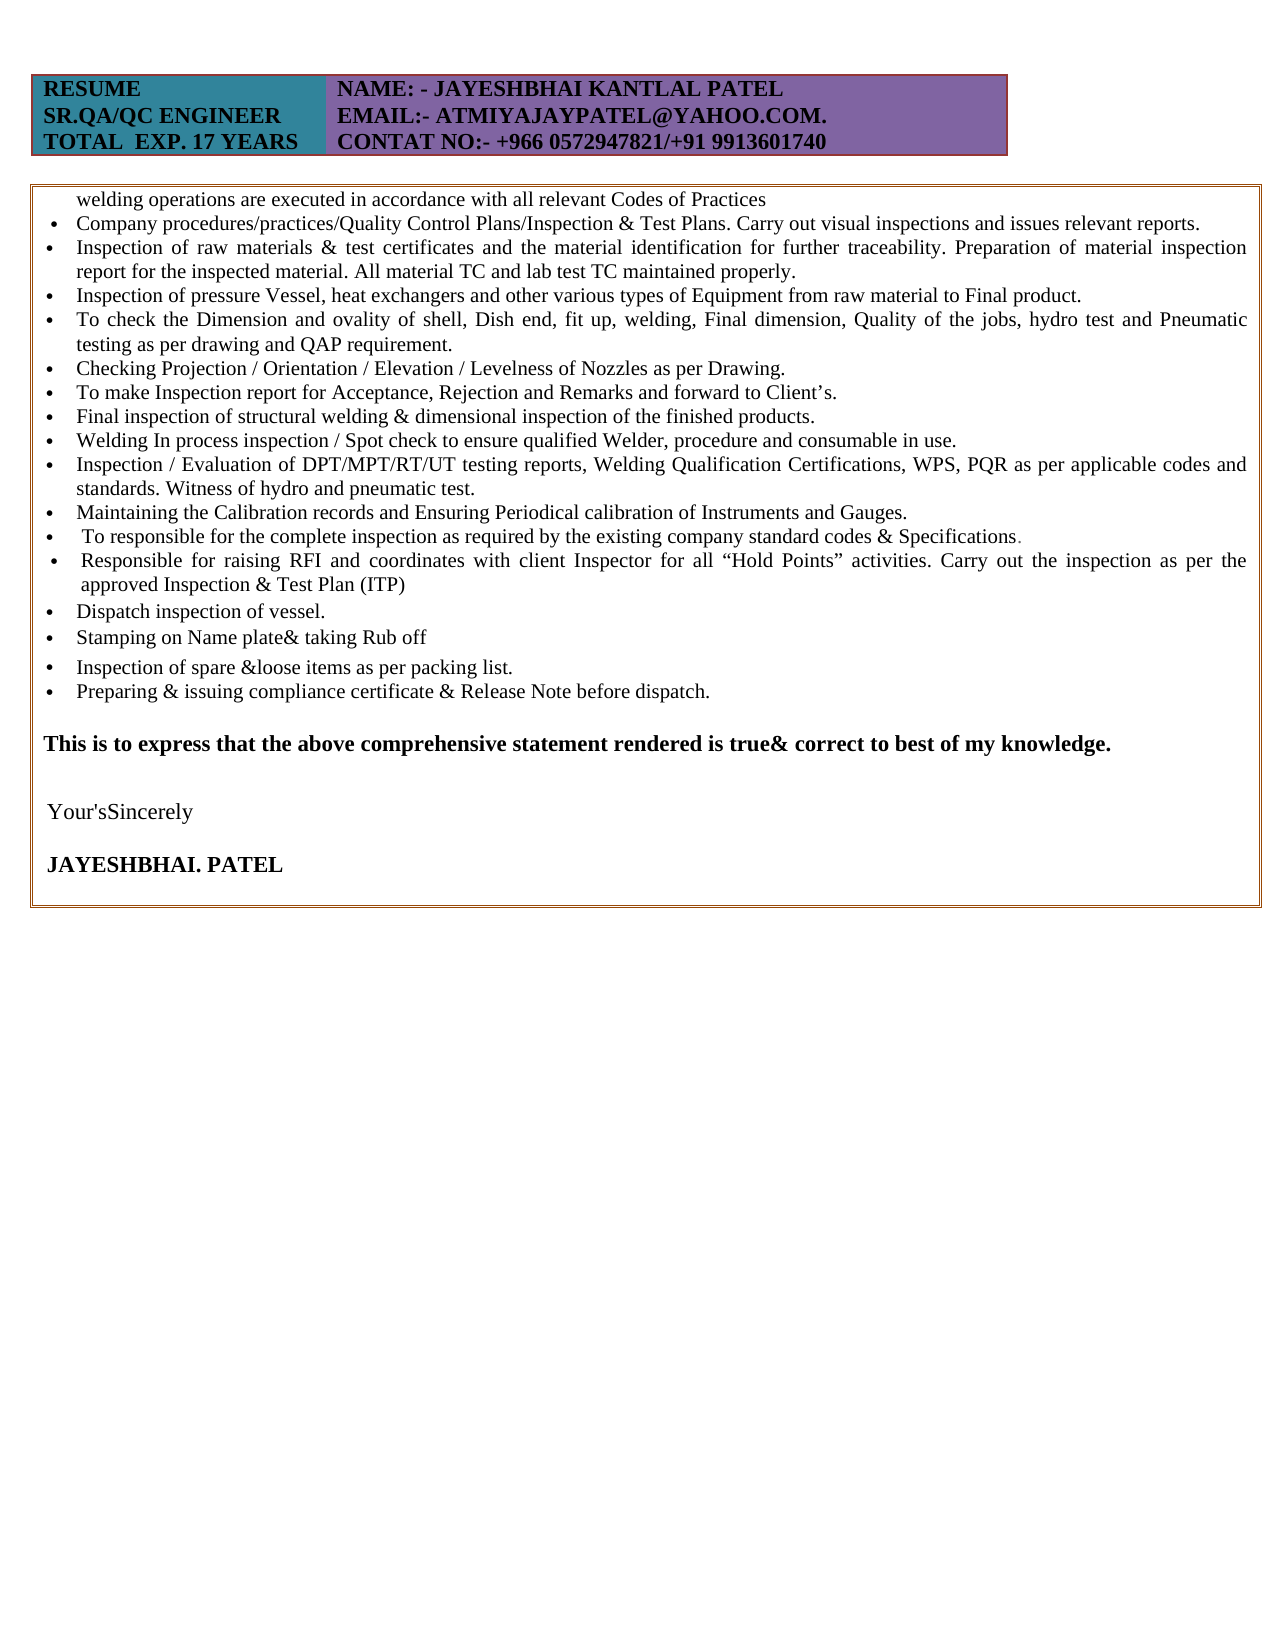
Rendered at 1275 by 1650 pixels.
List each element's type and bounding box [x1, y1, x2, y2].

table_cell [33, 187, 1259, 905]
